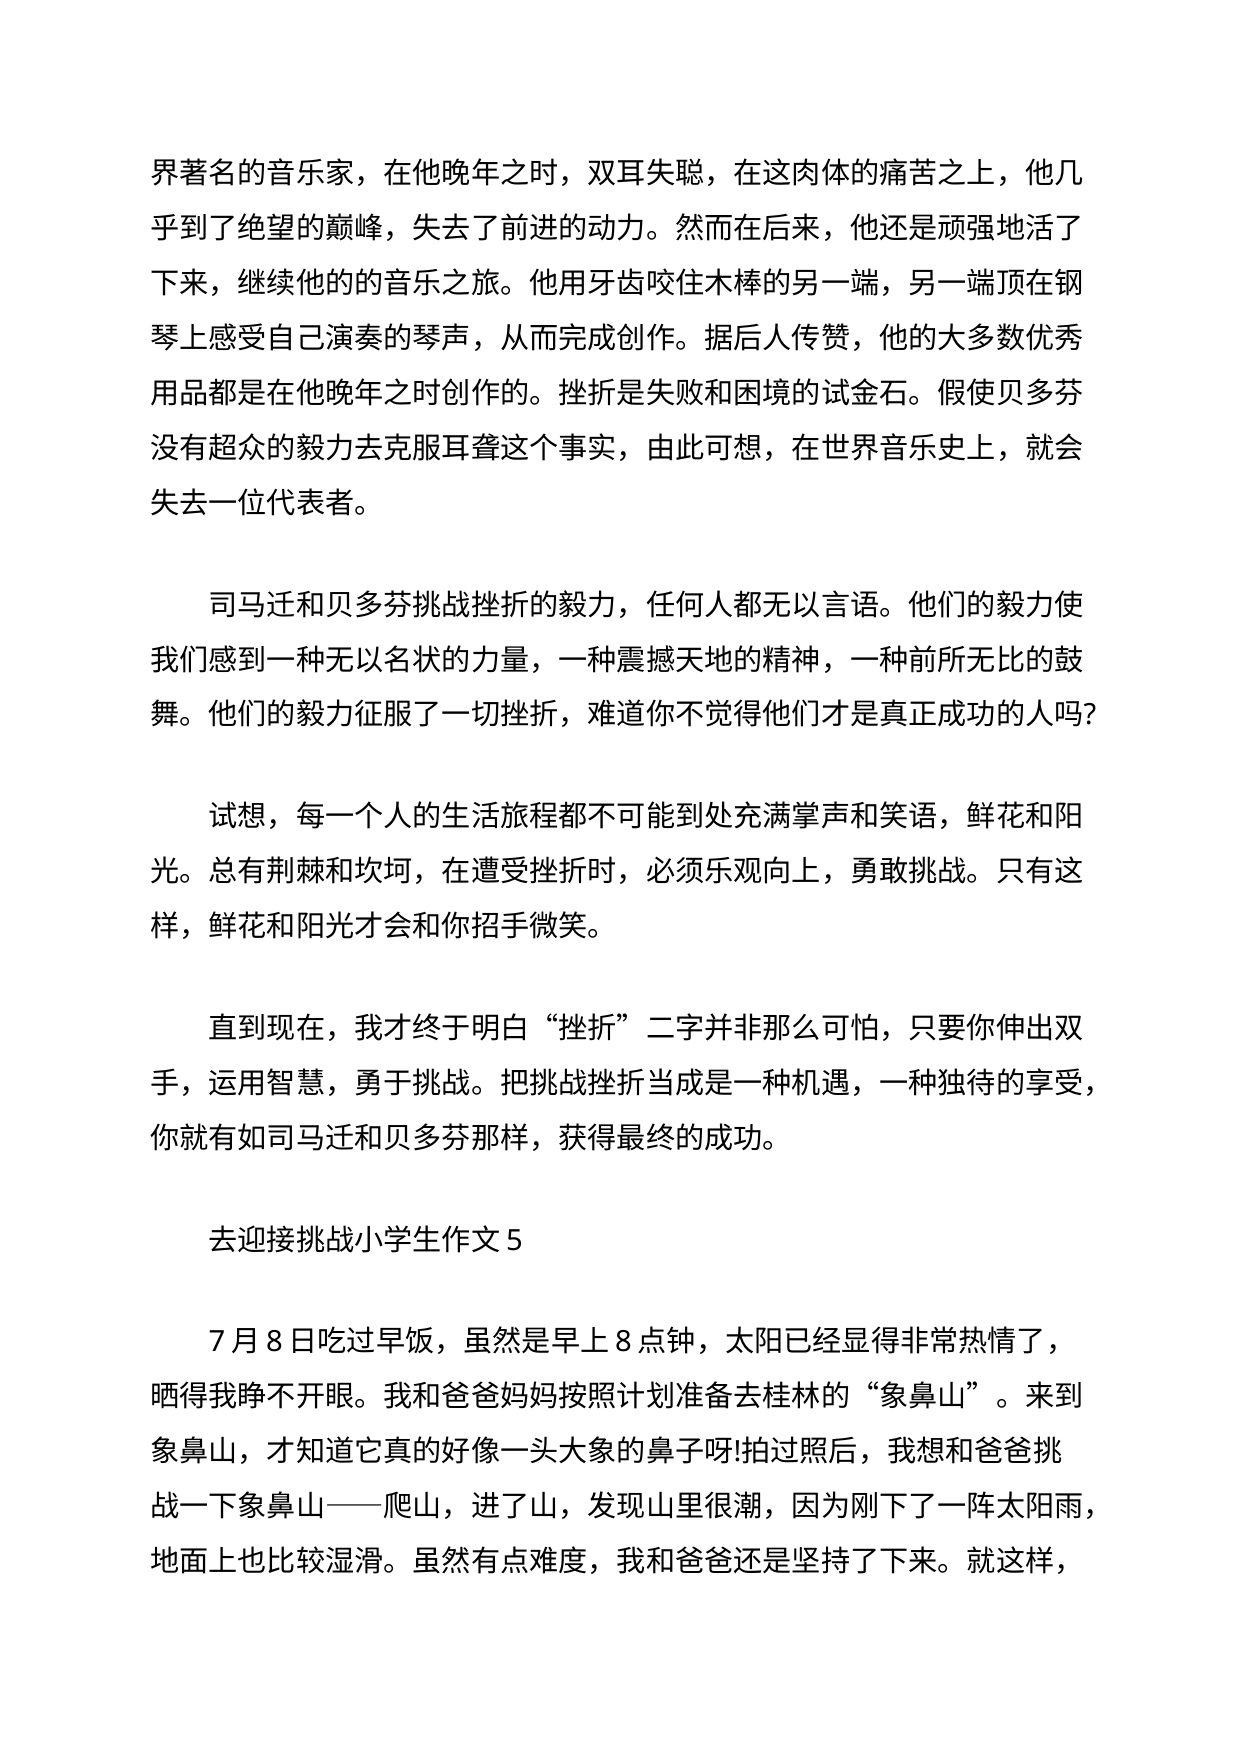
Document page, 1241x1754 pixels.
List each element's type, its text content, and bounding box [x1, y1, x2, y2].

text 试想，每一个人的生活旅程都不可能到处充满掌声和笑语，鲜花和阳光。总有荆棘和坎坷，在遭受挫折时，必须乐观向上，勇敢挑战。只有这样，鲜花和阳光才会和你招手微笑。 [150, 793, 1090, 945]
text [150, 150, 1090, 522]
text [150, 1318, 1090, 1580]
text 去迎接挑战小学生作文5 [150, 1216, 1090, 1258]
text 直到现在，我才终于明白“挫折”二字并非那么可怕，只要你伸出双手，运用智慧，勇于挑战。把挑战挫折当成是一种机遇，一种独待的享受，你就有如司马迁和贝多芬那样，获得最终的成功。 [150, 1004, 1090, 1157]
text 司马迁和贝多芬挑战挫折的毅力，任何人都无以言语。他们的毅力使我们感到一种无以名状的力量，一种震撼天地的精神，一种前所无比的鼓舞。他们的毅力征服了一切挫折，难道你不觉得他们才是真正成功的人吗? [150, 581, 1090, 733]
